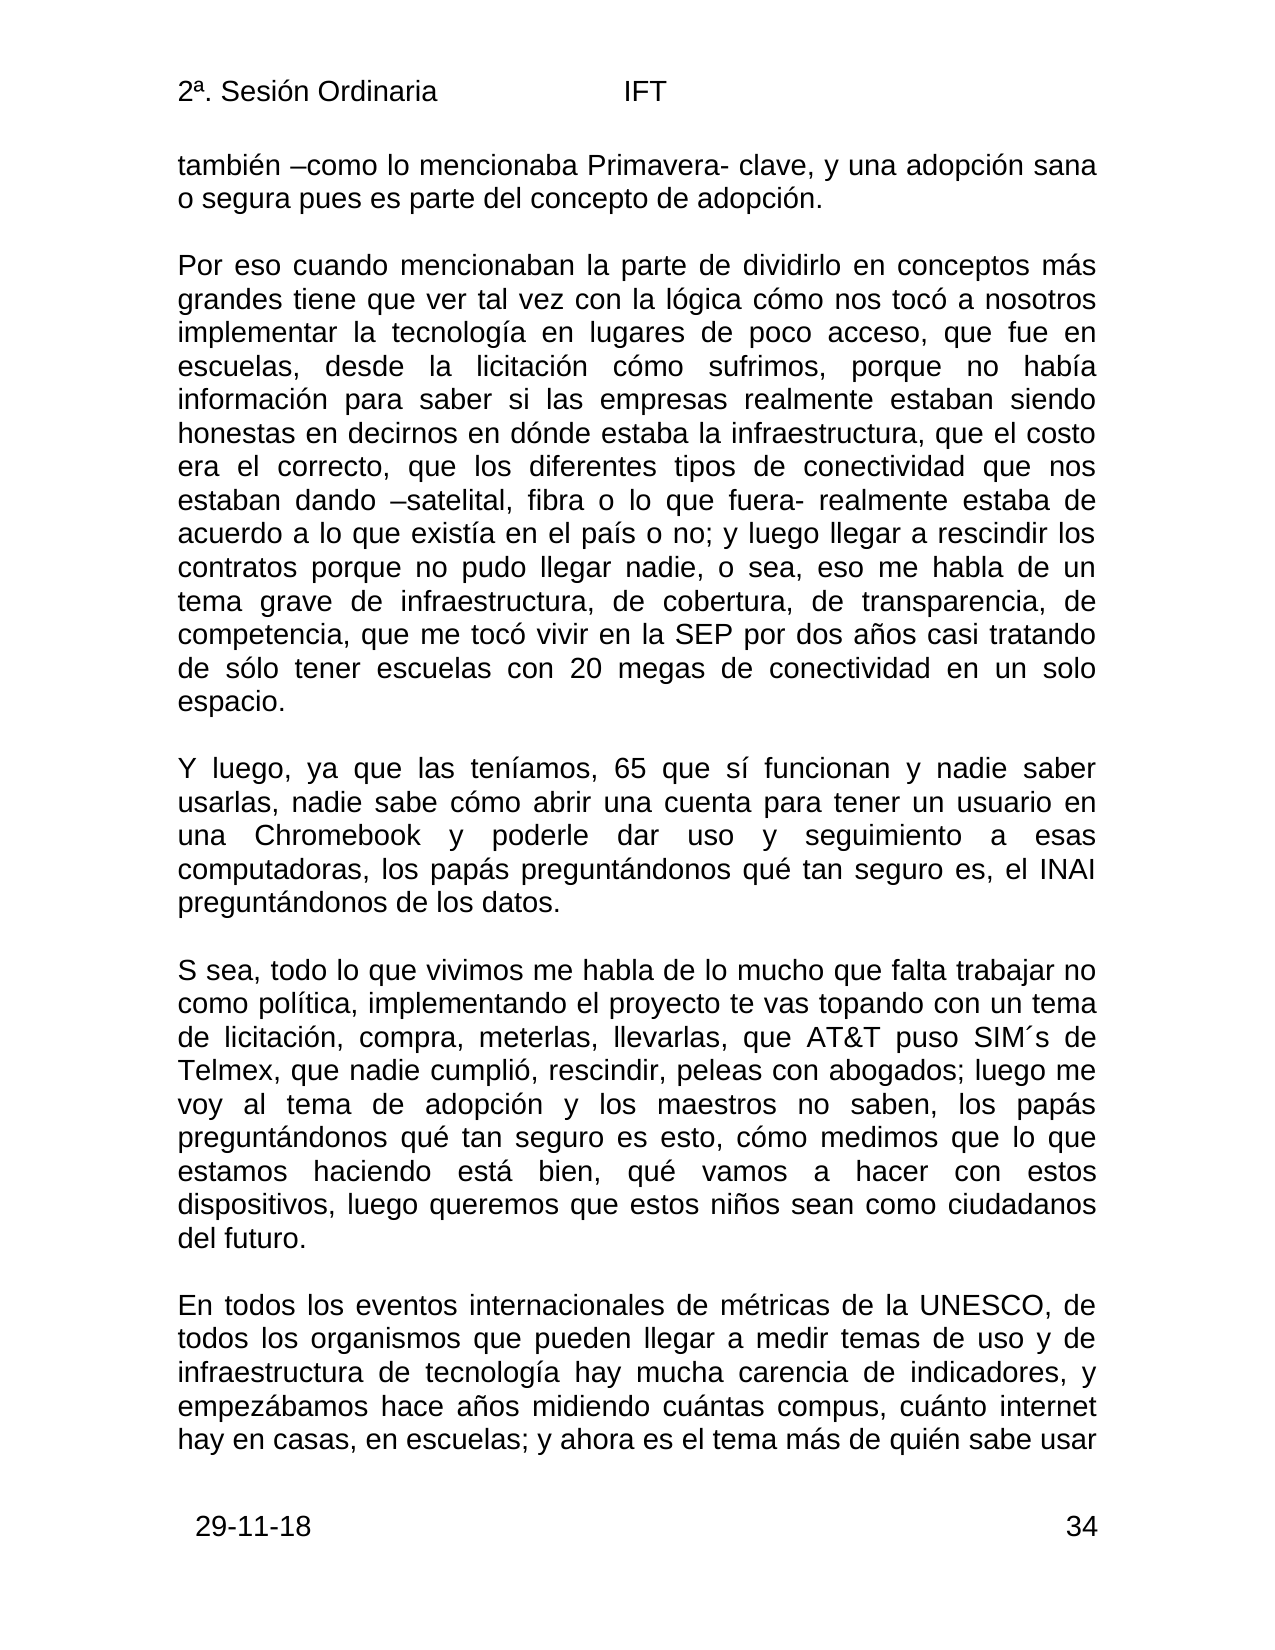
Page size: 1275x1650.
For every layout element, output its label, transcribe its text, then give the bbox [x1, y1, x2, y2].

text Por eso cuando mencionaban la parte de dividirlo en conceptos más grandes tiene que ver tal vez con la lógica cómo nos tocó a nosotros implementar la tecnología en lugares de poco acceso, que fue en escuelas, desde la licitación cómo sufrimos, porque no había información para saber si las empresas realmente estaban siendo honestas en decirnos en dónde estaba la infraestructura, que el costo era el correcto, que los diferentes tipos de conectividad que nos estaban dando –satelital, fibra o lo que fuera- realmente estaba de acuerdo a lo que existía en el país o no; y luego llegar a rescindir los contratos porque no pudo llegar nadie, o sea, eso me habla de un tema grave de infraestructura, de cobertura, de transparencia, de competencia, que me tocó vivir en la SEP por dos años casi tratando de sólo tener escuelas con 20 megas de conectividad en un solo espacio. [177, 248, 1098, 718]
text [177, 1288, 1098, 1456]
text S sea, todo lo que vivimos me habla de lo mucho que falta trabajar no como política, implementando el proyecto te vas topando con un tema de licitación, compra, meterlas, llevarlas, que AT&T puso SIM´s de Telmex, que nadie cumplió, rescindir, peleas con abogados; luego me voy al tema de adopción y los maestros no saben, los papás preguntándonos qué tan seguro es esto, cómo medimos que lo que estamos haciendo está bien, qué vamos a hacer con estos dispositivos, luego queremos que estos niños sean como ciudadanos del futuro. [177, 953, 1098, 1254]
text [177, 148, 1098, 215]
text Y luego, ya que las teníamos, 65 que sí funcionan y nadie saber usarlas, nadie sabe cómo abrir una cuenta para tener un usuario en una Chromebook y poderle dar uso y seguimiento a esas computadoras, los papás preguntándonos qué tan seguro es, el INAI preguntándonos de los datos. [177, 751, 1098, 919]
